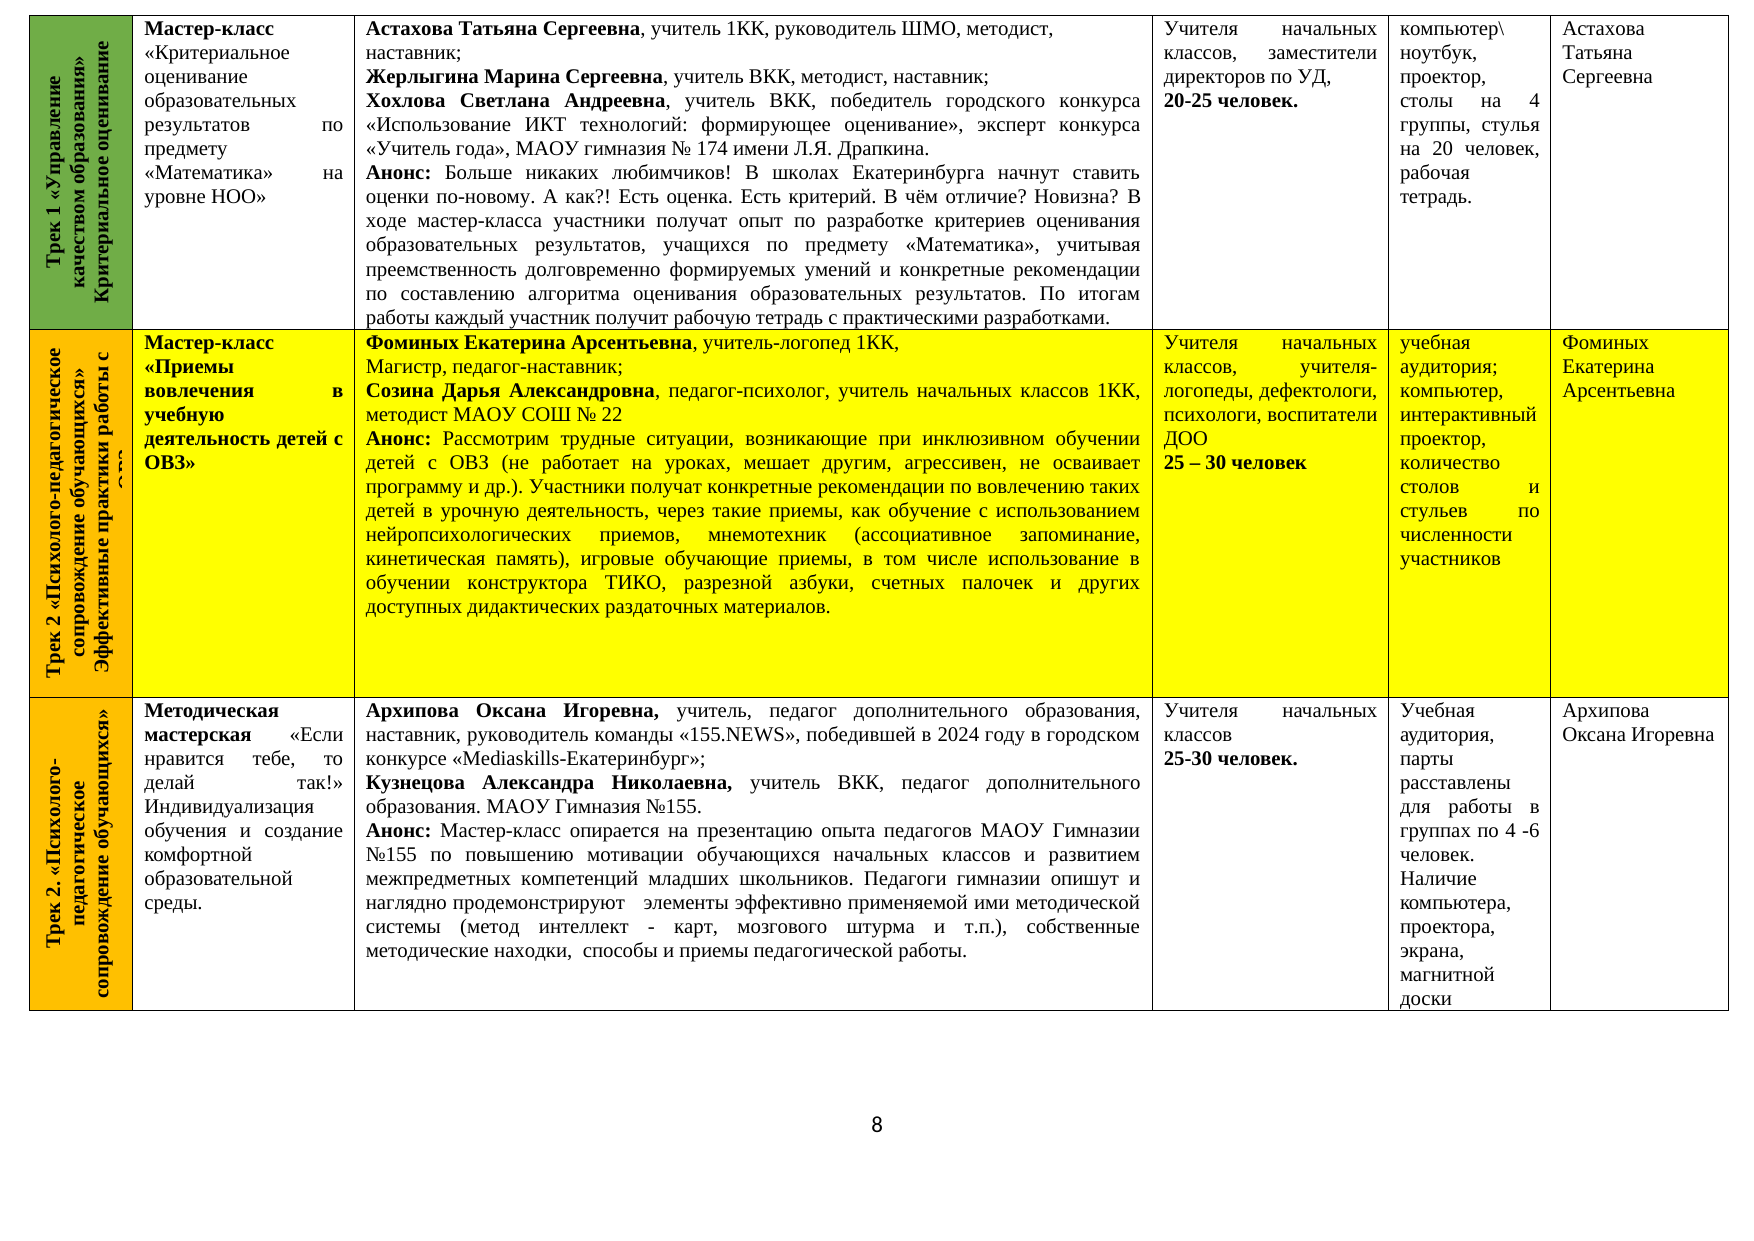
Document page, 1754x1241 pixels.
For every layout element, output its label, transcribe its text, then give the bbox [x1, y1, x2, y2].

table_cell Методическая мастерская «Если нравится тебе, то делай так!» Индивидуализация обучения и создание комфортной образовательной среды. [133, 698, 354, 1010]
table_cell Архипова Оксана Игоревна [1551, 698, 1728, 1010]
table_cell Трек 2. «Психолого-педагогическое сопровождение обучающихся» учет индивидуальных особенностей школьника при проектировании урока [30, 698, 132, 1010]
table_cell Мастер-класс «Приемы вовлечения в учебную деятельность детей с ОВЗ» [133, 330, 354, 697]
table_cell Трек 1 «Управление качеством образования» Критериальное оценивание [30, 16, 132, 329]
table_cell Фоминых Екатерина Арсентьевна [1551, 330, 1728, 697]
table_cell Астахова Татьяна Сергеевна, учитель 1КК, руководитель ШМО, методист, наставник; Жерлыгина Марина Сергеевна, учитель ВКК, методист, наставник; Хохлова Светлана Андреевна, учитель ВКК, победитель городского конкурса «Использование ИКТ технологий: формирующее оценивание», эксперт конкурса «Учитель года», МАОУ гимназия № 174 имени Л.Я. Драпкина. Анонс: Больше никаких любимчиков! В школах Екатеринбурга начнут ставить оценки по-новому. А как?! Есть оценка. Есть критерий. В чём отличие? Новизна? В ходе мастер-класса участники получат опыт по разработке критериев оценивания образовательных результатов, учащихся по предмету «Математика», учитывая преемственность долговременно формируемых умений и конкретные рекомендации по составлению алгоритма оценивания образовательных результатов. По итогам работы каждый участник получит рабочую тетрадь с практическими разработками. [355, 16, 1152, 329]
table_cell Учителя начальных классов 25-30 человек. [1153, 698, 1388, 1010]
table_cell Учебная аудитория, парты расставлены для работы в группах по 4 -6 человек. Наличие компьютера, проектора, экрана, магнитной доски [1389, 698, 1550, 1010]
table_cell Учителя начальных классов, заместители директоров по УД, 20-25 человек. [1153, 16, 1388, 329]
table_cell Мастер-класс «Критериальное оценивание образовательных результатов по предмету «Математика» на уровне НОО» [133, 16, 354, 329]
table_cell Фоминых Екатерина Арсентьевна, учитель-логопед 1КК, Магистр, педагог-наставник; Созина Дарья Александровна, педагог-психолог, учитель начальных классов 1КК, методист МАОУ СОШ № 22 Анонс: Рассмотрим трудные ситуации, возникающие при инклюзивном обучении детей с ОВЗ (не работает на уроках, мешает другим, агрессивен, не осваивает программу и др.). Участники получат конкретные рекомендации по вовлечению таких детей в урочную деятельность, через такие приемы, как обучение с использованием нейропсихологических приемов, мнемотехник (ассоциативное запоминание, кинетическая память), игровые обучающие приемы, в том числе использование в обучении конструктора ТИКО, разрезной азбуки, счетных палочек и других доступных дидактических раздаточных материалов. [355, 330, 1152, 697]
table_cell Астахова Татьяна Сергеевна [1551, 16, 1728, 329]
table_cell Архипова Оксана Игоревна, учитель, педагог дополнительного образования, наставник, руководитель команды «155.NEWS», победившей в 2024 году в городском конкурсе «Mediaskills-Екатеринбург»; Кузнецова Александра Николаевна, учитель ВКК, педагог дополнительного образования. МАОУ Гимназия №155. Анонс: Мастер-класс опирается на презентацию опыта педагогов МАОУ Гимназии №155 по повышению мотивации обучающихся начальных классов и развитием межпредметных компетенций младших школьников. Педагоги гимназии опишут и наглядно продемонстрируют элементы эффективно применяемой ими методической системы (метод интеллект - карт, мозгового штурма и т.п.), собственные методические находки, способы и приемы педагогической работы. [355, 698, 1152, 1010]
table_cell Трек 2 «Психолого-педагогическое сопровождение обучающихся» Эффективные практики работы с детьми с ОВЗ [30, 330, 132, 697]
table_cell учебная аудитория; компьютер, интерактивный проектор, количество столов и стульев по численности участников [1389, 330, 1550, 697]
table_cell Учителя начальных классов, учителя-логопеды, дефектологи, психологи, воспитатели ДОО 25 – 30 человек [1153, 330, 1388, 697]
table_cell компьютер\ноутбук, проектор, столы на 4 группы, стулья на 20 человек, рабочая тетрадь. [1389, 16, 1550, 329]
